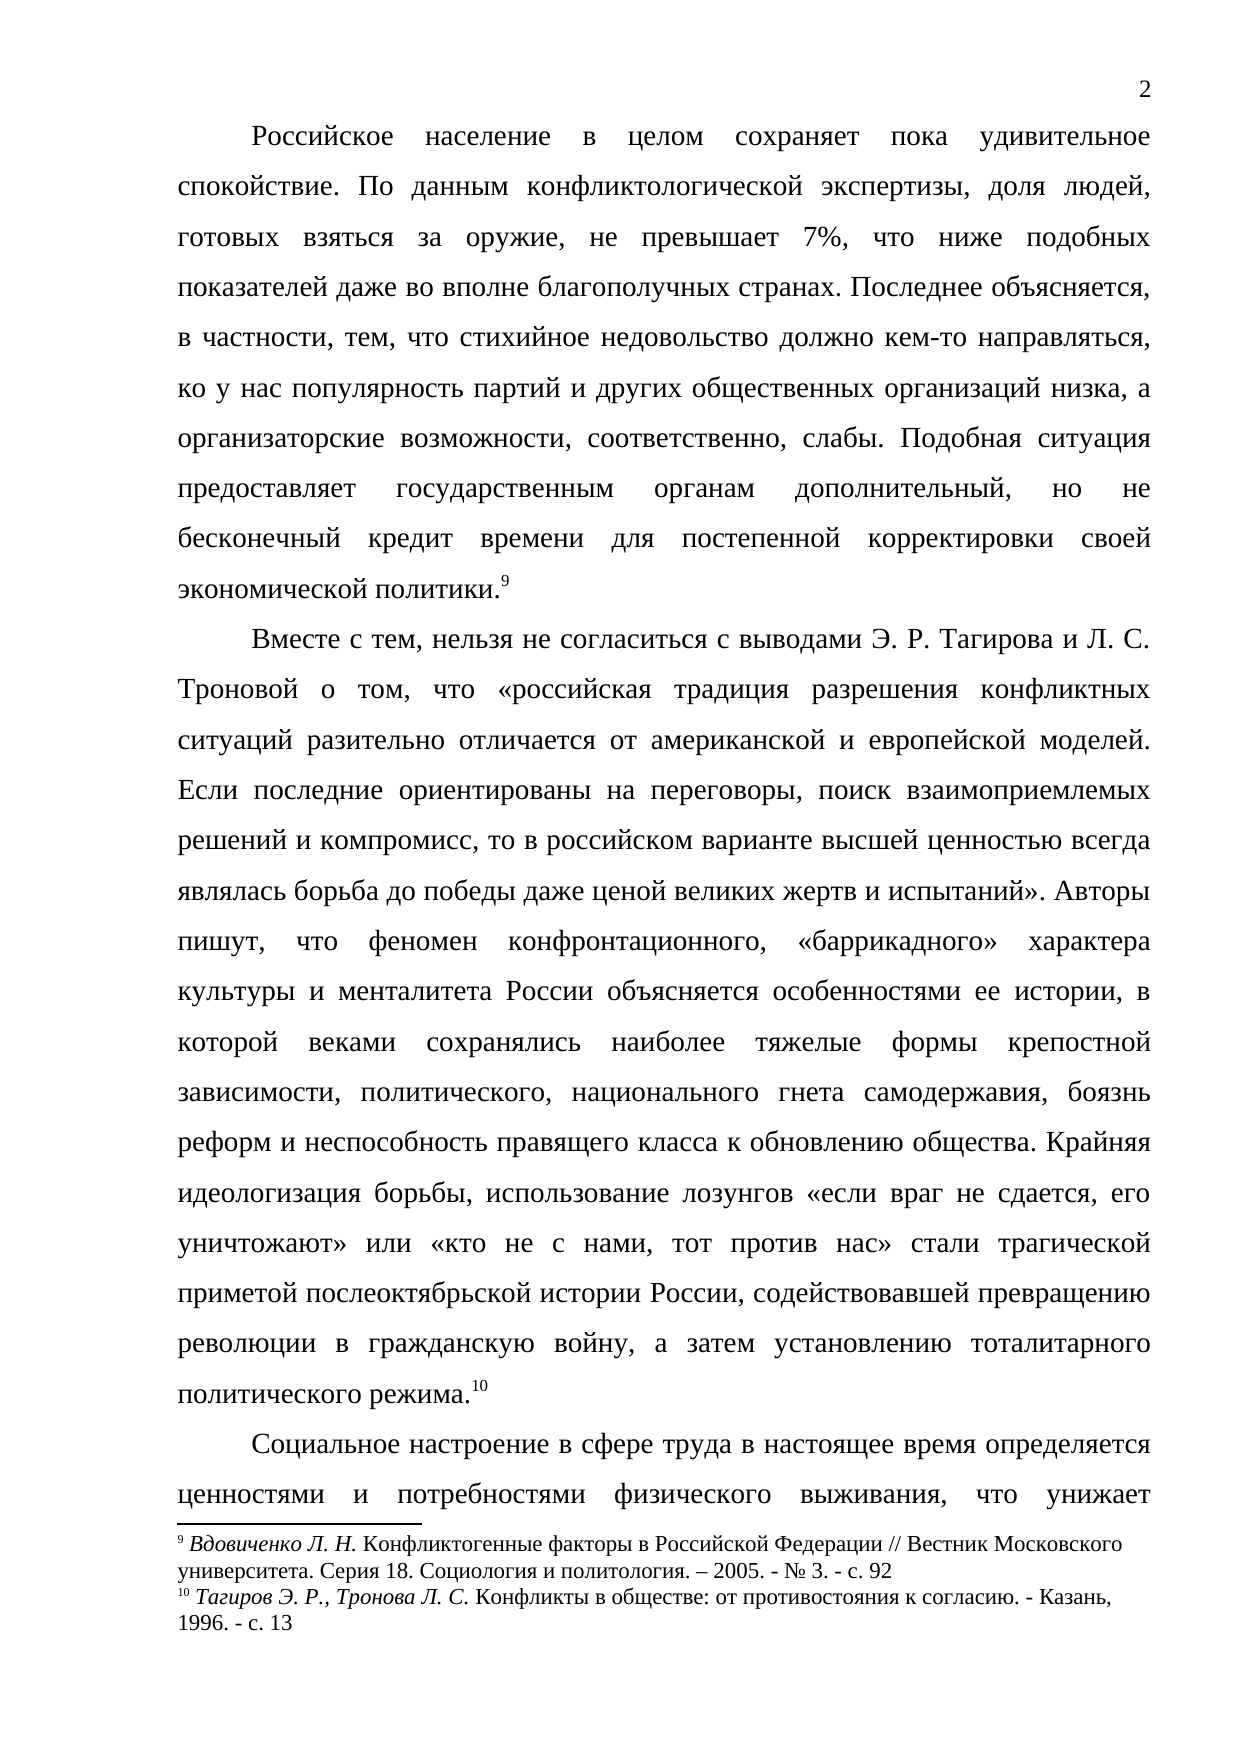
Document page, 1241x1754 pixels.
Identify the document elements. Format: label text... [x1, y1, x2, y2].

text Вместе с тем, нельзя не согласиться с выводами Э. Р. Тагирова и Л. С. Троновой о том, что «российская традиция разрешения конфликтных ситуаций разительно отличается от американской и европейской моделей. Если последние ориентированы на переговоры, поиск взаимоприемлемых решений и компромисс, то в российском варианте высшей ценностью всегда являлась борьба до победы даже ценой великих жертв и испытаний». Авторы пишут, что феномен конфронтационного, «баррикадного» характера культуры и менталитета России объясняется особенностями ее истории, в которой веками сохранялись наиболее тяжелые формы крепостной зависимости, политического, национального гнета самодержавия, боязнь реформ и неспособность правящего класса к обновлению общества. Крайняя идеологизация борьбы, использование лозунгов «если враг не сдается, его уничтожают» или «кто не с нами, тот против нас» стали трагической приметой послеоктябрьской истории России, содействовавшей превращению революции в гражданскую войну, а затем установлению тоталитарного политического режима. [177, 621, 1152, 1409]
text Российское население в целом сохраняет пока удивительное спокойствие. По данным конфликтологической экспертизы, доля людей, готовых взяться за оружие, не превышает 7%, что ниже подобных показателей даже во вполне благополучных странах. Последнее объясняется, в частности, тем, что стихийное недовольство должно кем-то направляться, ко у нас популярность партий и других общественных организаций низка, а организаторские возможности, соответственно, слабы. Подобная ситуация предоставляет государственным органам дополнительный, но не бесконечный кредит времени для постепенной корректировки своей экономической политики. [177, 118, 1152, 604]
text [177, 1426, 1152, 1510]
